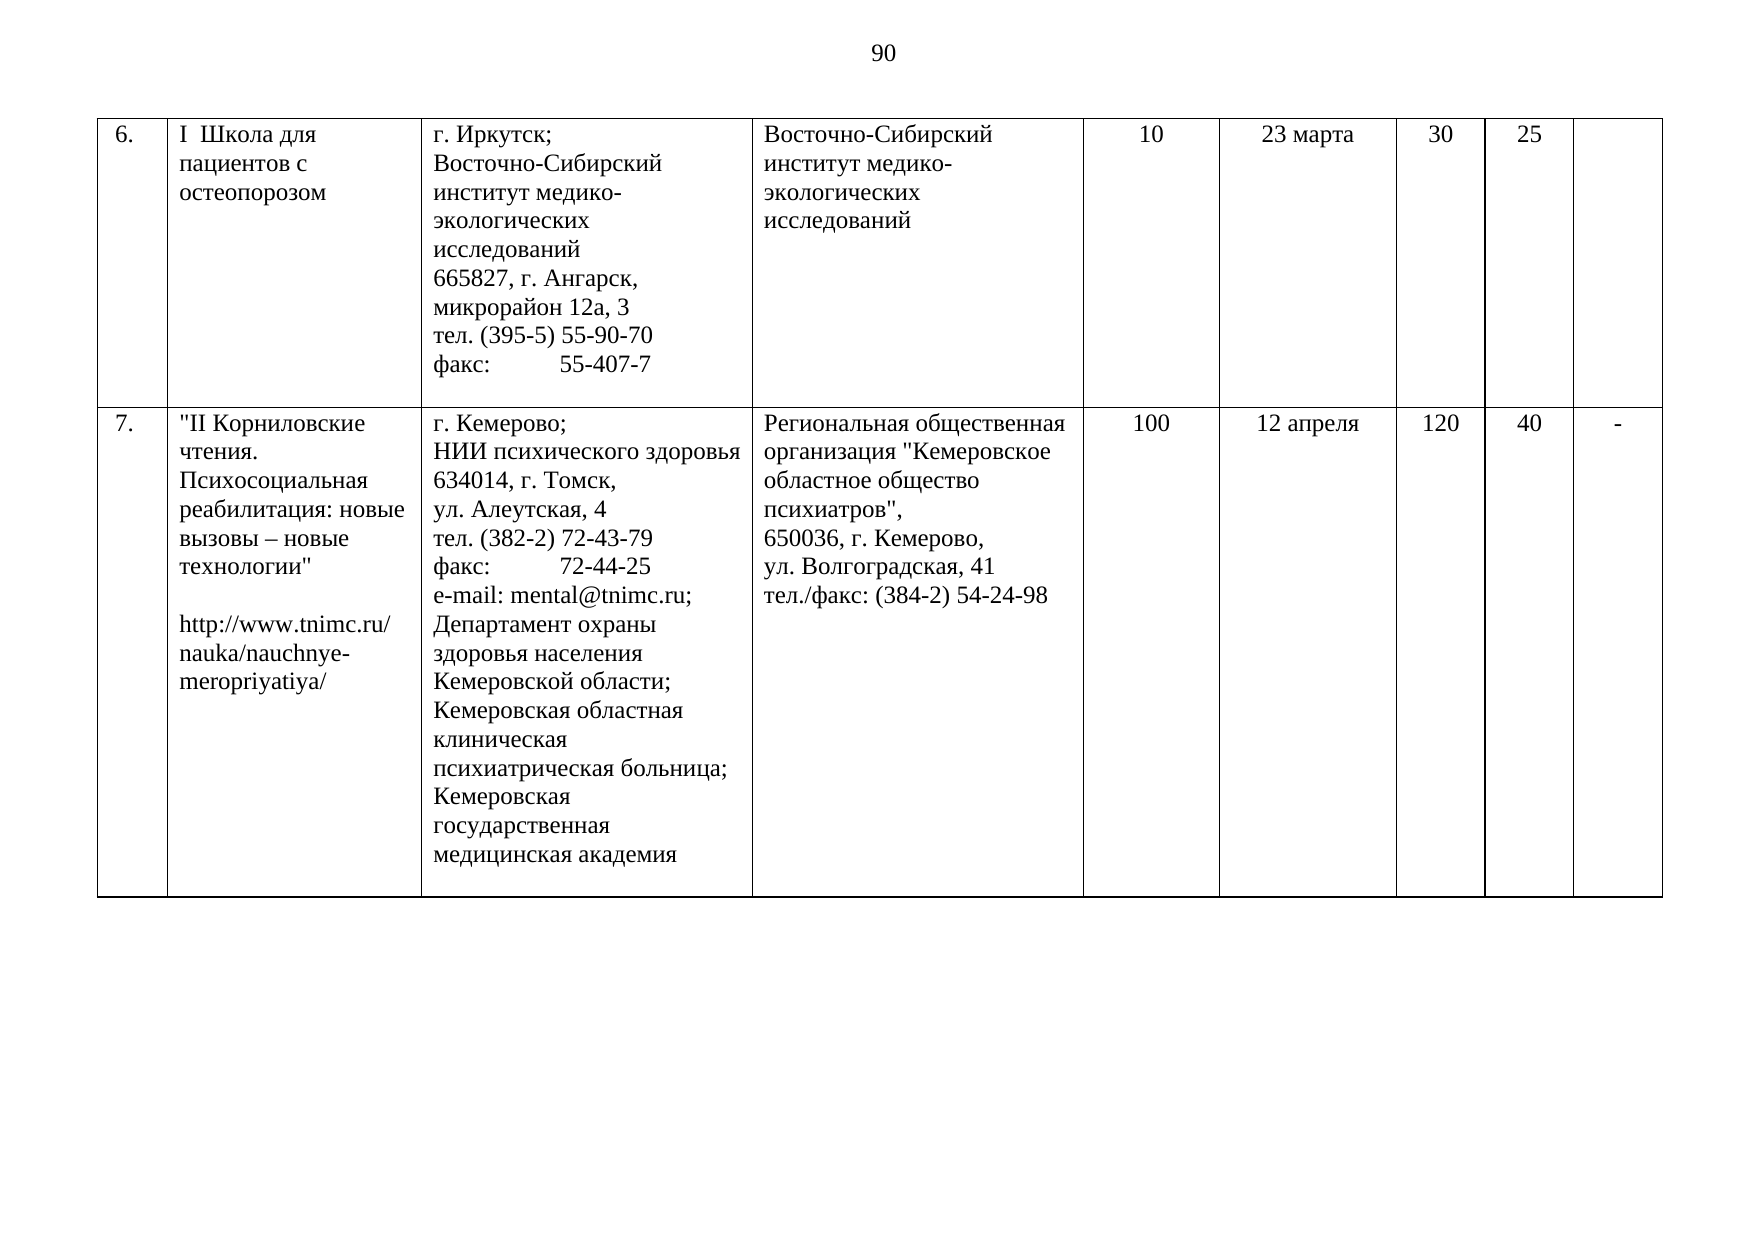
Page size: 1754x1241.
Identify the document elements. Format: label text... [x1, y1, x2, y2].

table_cell 40 [1486, 408, 1573, 896]
table_cell 25 [1486, 119, 1573, 407]
table_cell 10 [1084, 119, 1219, 407]
table_cell 100 [1084, 408, 1219, 896]
table_cell 120 [1397, 408, 1484, 896]
table_cell I Школа для пациентов с остеопорозом [168, 119, 421, 407]
table_cell Восточно-Сибирский институт медико-экологических исследований [753, 119, 1083, 407]
table_cell 12 апреля [1220, 408, 1396, 896]
table_cell [98, 119, 167, 407]
table_cell - [1574, 408, 1662, 896]
table_cell 23 марта [1220, 119, 1396, 407]
table_cell 30 [1397, 119, 1484, 407]
table_cell "II Корниловские чтения. Психосоциальная реабилитация: новые вызовы – новые технологии" http://www.tnimc.ru/nauka/nauchnye-meropriyatiya/ [168, 408, 421, 896]
table_cell Региональная общественная организация "Кемеровское областное общество психиатров", 650036, г. Кемерово, ул. Волгоградская, 41 тел./факс: (384-2) 54-24-98 [753, 408, 1083, 896]
table_cell г. Кемерово; НИИ психического здоровья 634014, г. Томск, ул. Алеутская, 4 тел. (382-2) 72-43-79 факс: 72-44-25 e-mail: mental@tnimc.ru; Департамент охраны здоровья населения Кемеровской области; Кемеровская областная клиническая психиатрическая больница; Кемеровская государственная медицинская академия [422, 408, 752, 896]
table_cell [1574, 119, 1662, 407]
table_cell [98, 408, 167, 896]
table_cell г. Иркутск; Восточно-Сибирский институт медико-экологических исследований 665827, г. Ангарск, микрорайон 12а, 3 тел. (395-5) 55-90-70 факс: 55-407-7 [422, 119, 752, 407]
